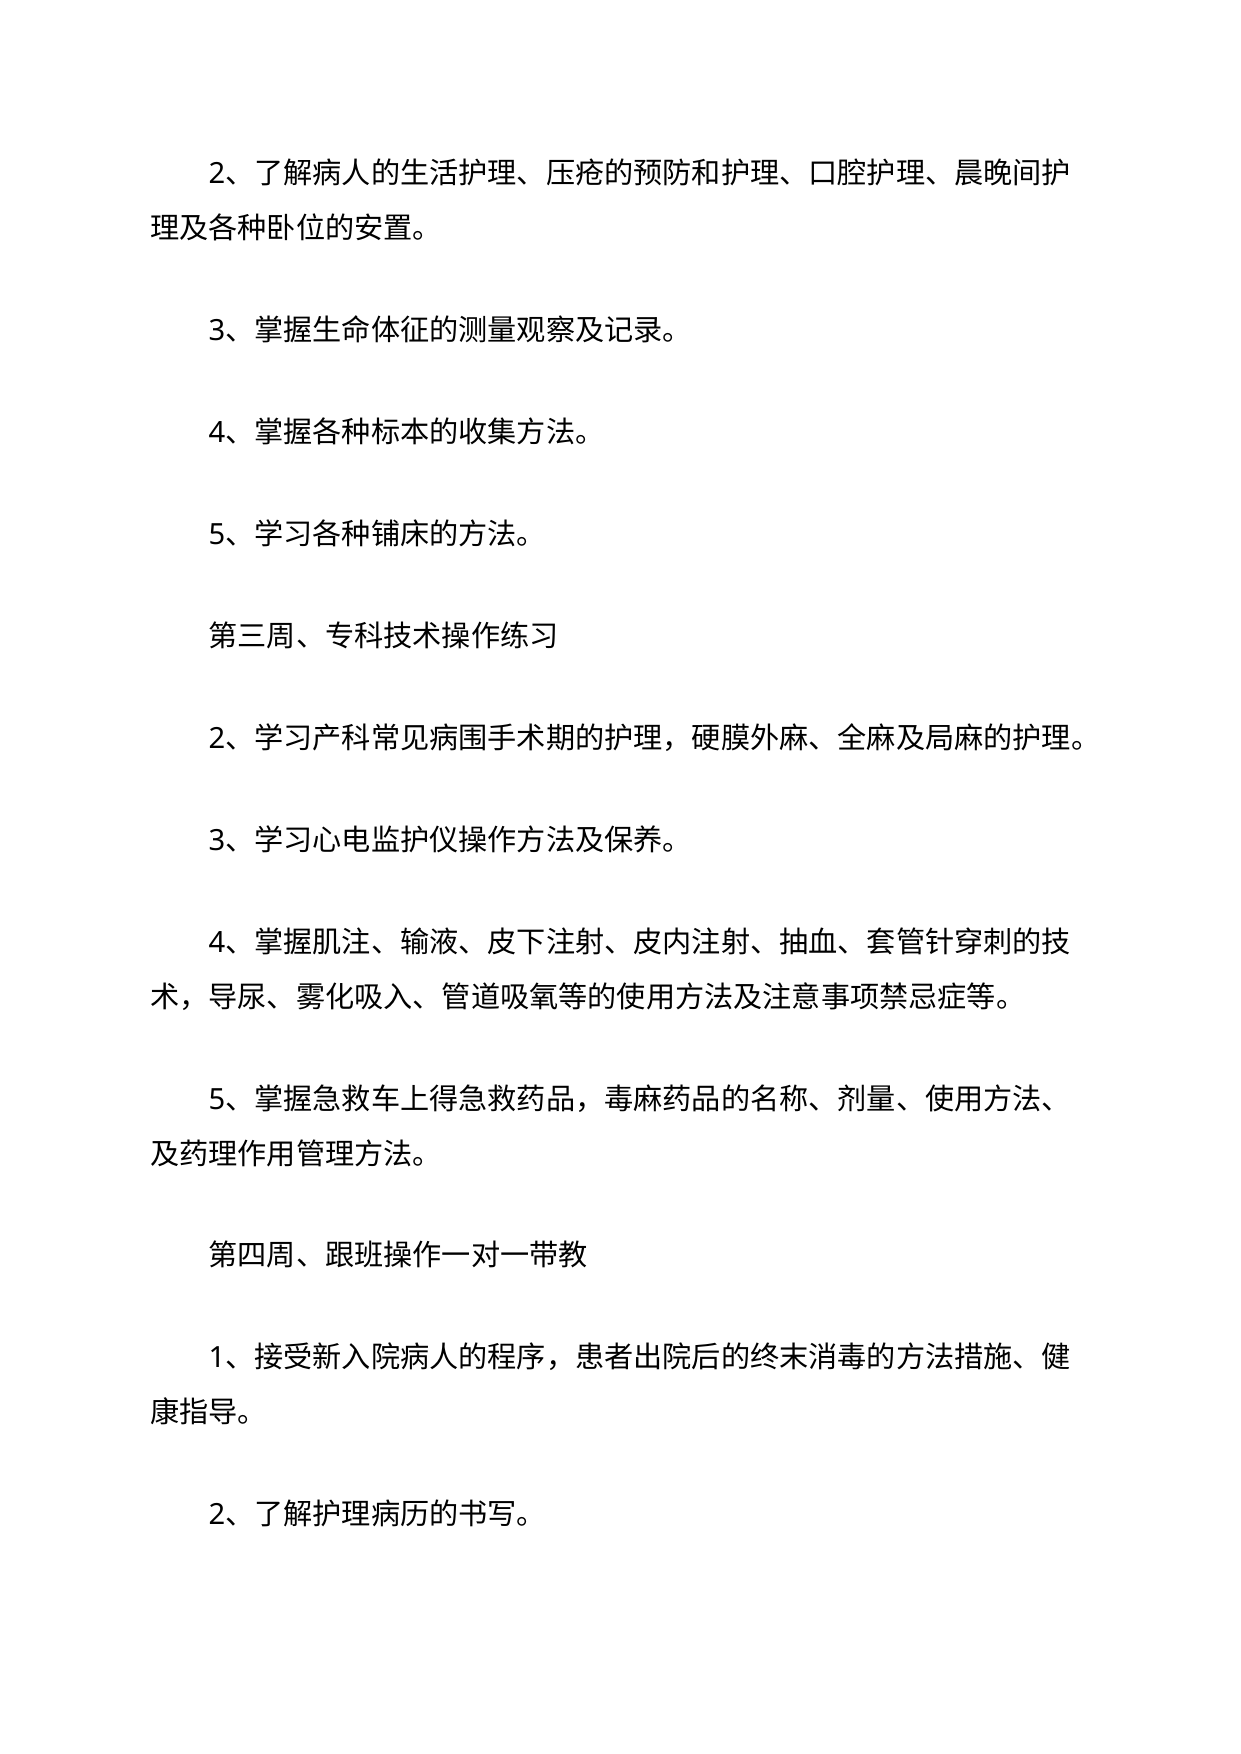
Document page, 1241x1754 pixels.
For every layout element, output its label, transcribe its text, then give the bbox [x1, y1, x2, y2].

text 5、学习各种铺床的方法。 [150, 511, 1090, 553]
text 第三周、专科技术操作练习 [150, 613, 1090, 655]
text 4、掌握肌注、输液、皮下注射、皮内注射、抽血、套管针穿刺的技术，导尿、雾化吸入、管道吸氧等的使用方法及注意事项禁忌症等。 [150, 918, 1090, 1016]
text 1、接受新入院病人的程序，患者出院后的终末消毒的方法措施、健康指导。 [150, 1334, 1090, 1431]
text 4、掌握各种标本的收集方法。 [150, 409, 1090, 451]
text 2、学习产科常见病围手术期的护理，硬膜外麻、全麻及局麻的护理。 [150, 714, 1090, 757]
text 第四周、跟班操作一对一带教 [150, 1232, 1090, 1274]
text 2、了解护理病历的书写。 [150, 1491, 1090, 1533]
text 3、学习心电监护仪操作方法及保养。 [150, 816, 1090, 859]
text 5、掌握急救车上得急救药品，毒麻药品的名称、剂量、使用方法、及药理作用管理方法。 [150, 1075, 1090, 1172]
text 3、掌握生命体征的测量观察及记录。 [150, 307, 1090, 349]
text 2、了解病人的生活护理、压疮的预防和护理、口腔护理、晨晚间护理及各种卧位的安置。 [150, 150, 1090, 247]
